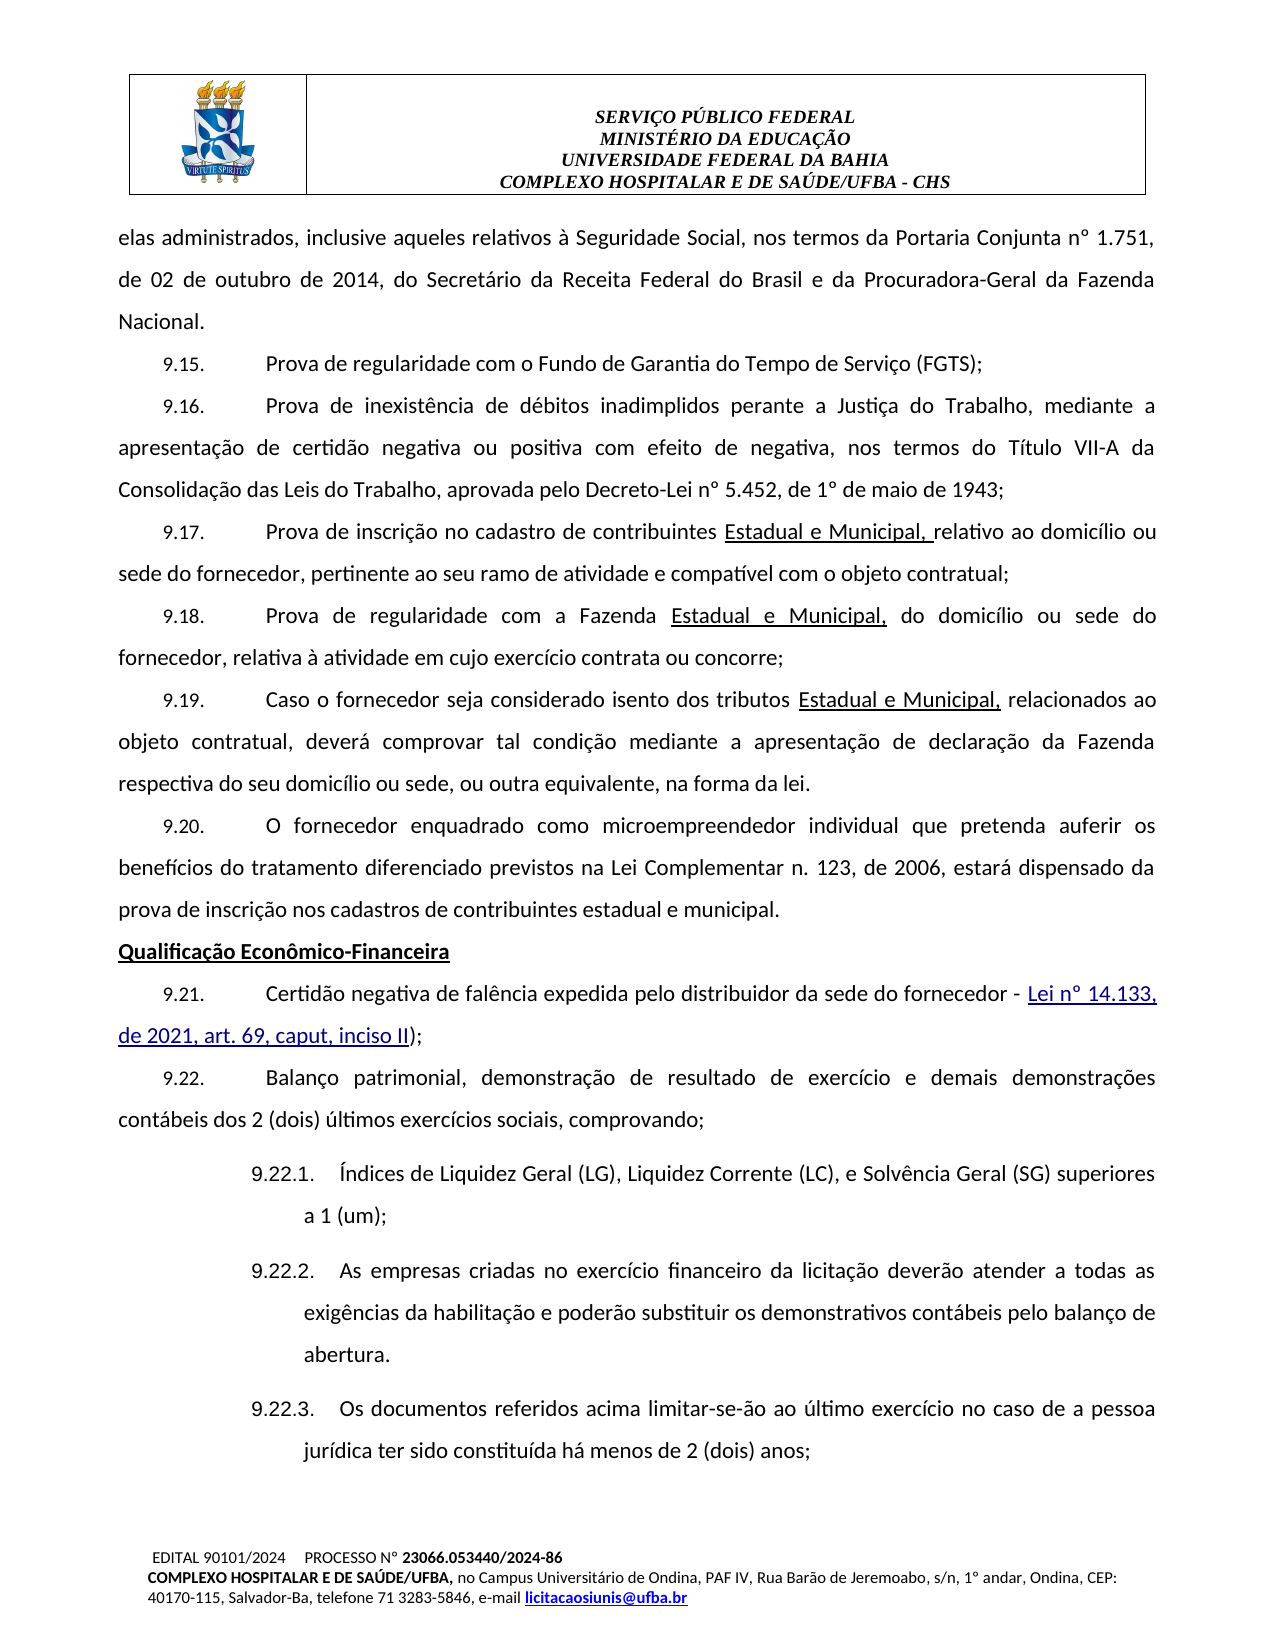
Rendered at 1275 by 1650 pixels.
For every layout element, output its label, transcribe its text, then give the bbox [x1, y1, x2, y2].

text Qualificação Econômico-Financeira [118, 937, 1157, 965]
list Balanço patrimonial, demonstração de resultado de exercício e demais demonstrações contábeis dos 2 (dois) últimos exercícios sociais, comprovando; [118, 1063, 1157, 1133]
list Prova de inexistência de débitos inadimplidos perante a Justiça do Trabalho, mediante a apresentação de certidão negativa ou positiva com efeito de negativa, nos termos do Título VII-A da Consolidação das Leis do Trabalho, aprovada pelo Decreto-Lei nº 5.452, de 1º de maio de 1943; [118, 391, 1157, 503]
list O fornecedor enquadrado como microempreendedor individual que pretenda auferir os benefícios do tratamento diferenciado previstos na Lei Complementar n. 123, de 2006, estará dispensado da prova de inscrição nos cadastros de contribuintes estadual e municipal. [118, 811, 1157, 923]
list As empresas criadas no exercício financeiro da licitação deverão atender a todas as exigências da habilitação e poderão substituir os demonstrativos contábeis pelo balanço de abertura. [251, 1256, 1157, 1368]
list Certidão negativa de falência expedida pelo distribuidor da sede do fornecedor - Lei nº 14.133, de 2021, art. 69, caput, inciso II); [118, 979, 1157, 1049]
list Prova de inscrição no cadastro de contribuintes Estadual e Municipal, relativo ao domicílio ou sede do fornecedor, pertinente ao seu ramo de atividade e compatível com o objeto contratual; [118, 517, 1157, 587]
list Caso o fornecedor seja considerado isento dos tributos Estadual e Municipal, relacionados ao objeto contratual, deverá comprovar tal condição mediante a apresentação de declaração da Fazenda respectiva do seu domicílio ou sede, ou outra equivalente, na forma da lei. [118, 685, 1157, 797]
list Prova de regularidade com o Fundo de Garantia do Tempo de Serviço (FGTS); [118, 349, 1157, 377]
list Prova de regularidade com a Fazenda Estadual e Municipal, do domicílio ou sede do fornecedor, relativa à atividade em cujo exercício contrata ou concorre; [118, 601, 1157, 671]
picture [181, 80, 255, 183]
list Os documentos referidos acima limitar-se-ão ao último exercício no caso de a pessoa jurídica ter sido constituída há menos de 2 (dois) anos; [251, 1394, 1157, 1464]
list Índices de Liquidez Geral (LG), Liquidez Corrente (LC), e Solvência Geral (SG) superiores a 1 (um); [251, 1159, 1157, 1229]
